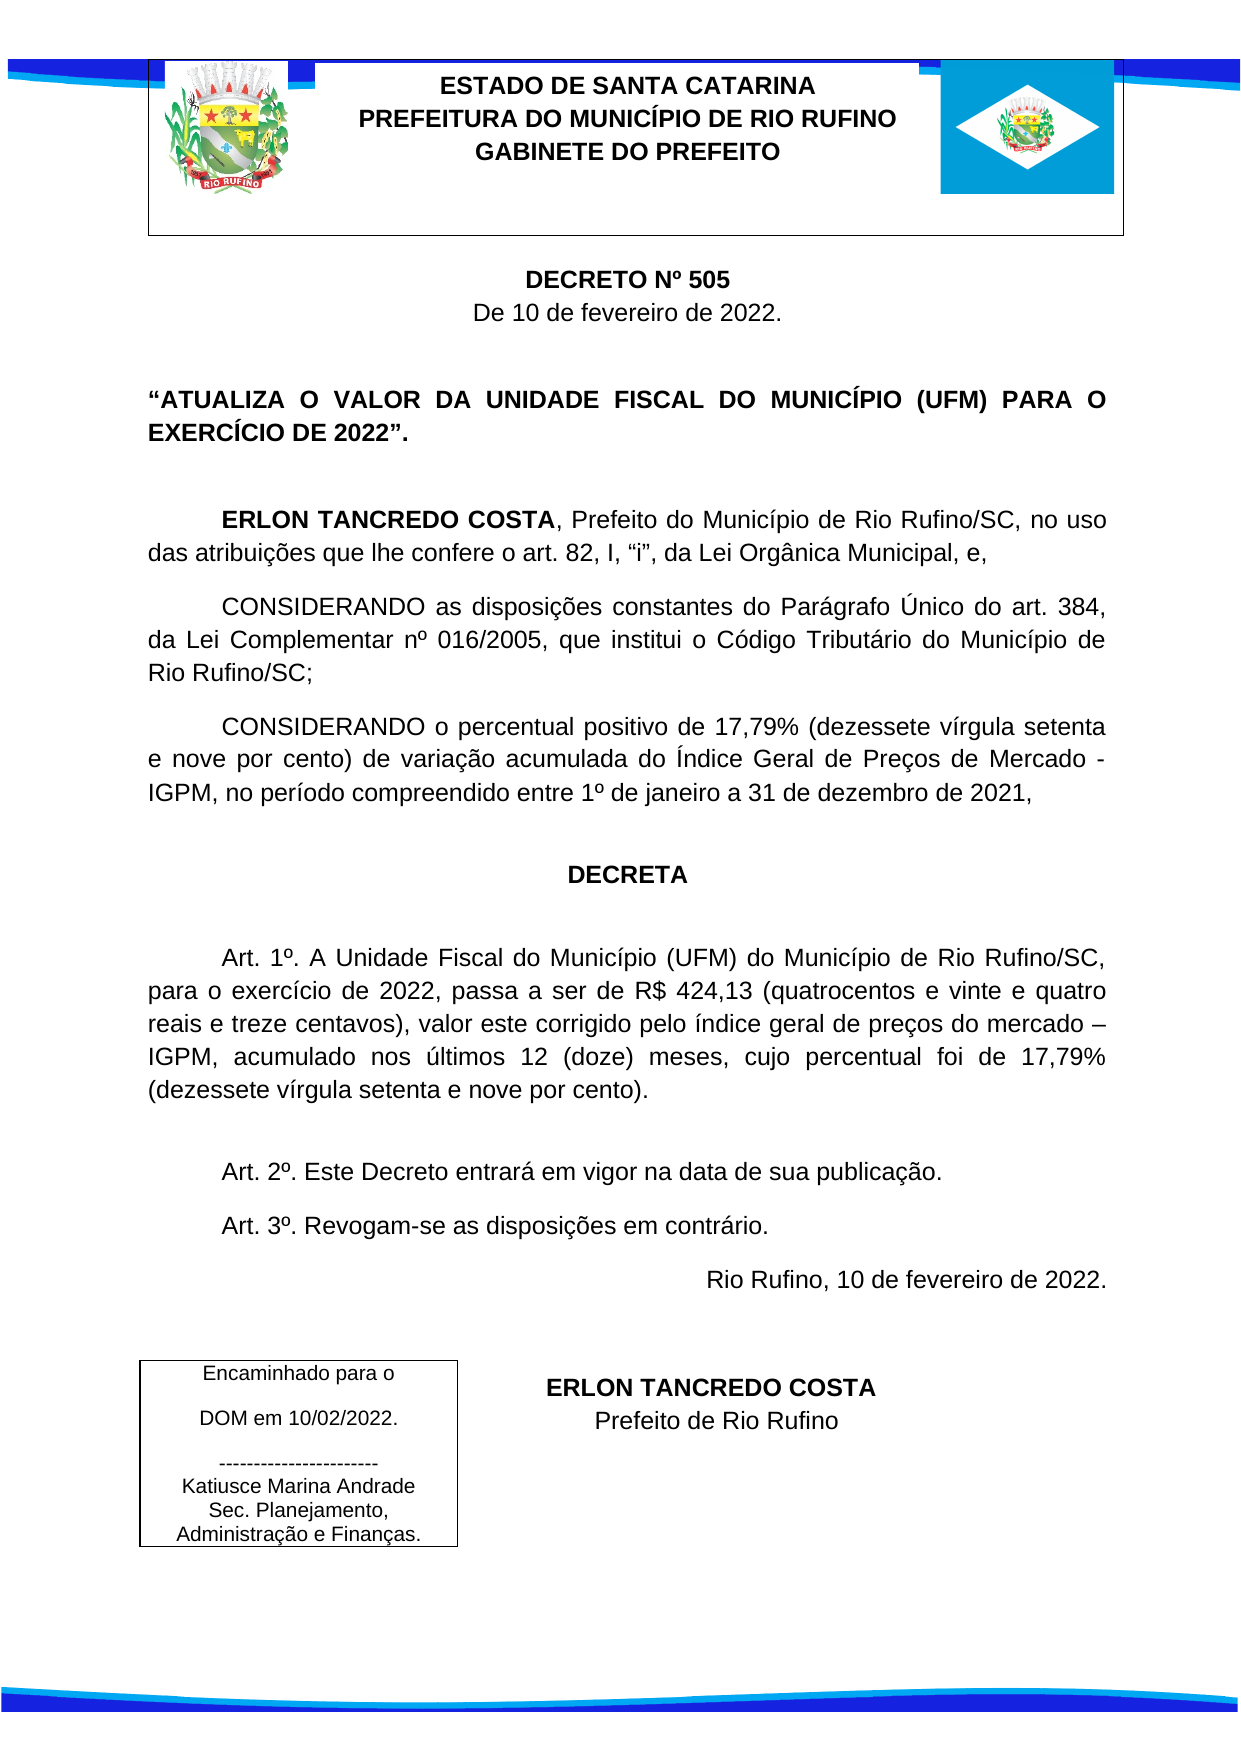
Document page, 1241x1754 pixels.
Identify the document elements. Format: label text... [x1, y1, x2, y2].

text CONSIDERANDO as disposições constantes do Parágrafo Único do art. 384, da Lei Complementar nº 016/2005, que institui o Código Tributário do Município de Rio Rufino/SC; [148, 592, 1107, 686]
text ERLON TANCREDO COSTA, Prefeito do Município de Rio Rufino/SC, no uso das atribuições que lhe confere o art. 82, I, “i”, da Lei Orgânica Municipal, e, [148, 505, 1107, 566]
picture [1124, 59, 1241, 82]
picture [958, 86, 1097, 168]
text Prefeito de Rio Rufino [458, 1406, 1107, 1434]
text DECRETO Nº 505 [148, 265, 1107, 294]
text Rio Rufino, 10 de fevereiro de 2022. [148, 1265, 1107, 1294]
picture [7, 80, 1241, 272]
text “ATUALIZA O VALOR DA UNIDADE FISCAL DO MUNICÍPIO (UFM) PARA O EXERCÍCIO DE 2022”. [148, 385, 1107, 447]
text ERLON TANCREDO COSTA [458, 1373, 1107, 1402]
picture [0, 1530, 1236, 1712]
text CONSIDERANDO o percentual positivo de 17,79% (dezessete vírgula setenta e nove por cento) de variação acumulada do Índice Geral de Preços de Mercado - IGPM, no período compreendido entre 1º de janeiro a 31 de dezembro de 2021, [148, 711, 1107, 806]
picture [1115, 60, 1123, 75]
picture [149, 60, 1123, 235]
text DECRETA [148, 860, 1107, 889]
text Art. 2º. Este Decreto entrará em vigor na data de sua publicação. [148, 1157, 1107, 1186]
text Art. 3º. Revogam-se as disposições em contrário. [148, 1211, 1107, 1240]
text De 10 de fevereiro de 2022. [148, 298, 1107, 327]
text Art. 1º. A Unidade Fiscal do Município (UFM) do Município de Rio Rufino/SC, para o exercício de 2022, passa a ser de R$ 424,13 (quatrocentos e vinte e quatro reais e treze centavos), valor este corrigido pelo índice geral de preços do mercado – IGPM, acumulado nos últimos 12 (doze) meses, cujo percentual foi de 17,79% (dezessete vírgula setenta e nove por cento). [148, 943, 1107, 1103]
picture [7, 59, 148, 80]
table_header Encaminhado para o DOM em 10/02/2022. ----------------------- Katiusce Marina Andrade Sec. Planejamento, Administração e Finanças. [141, 1361, 457, 1546]
